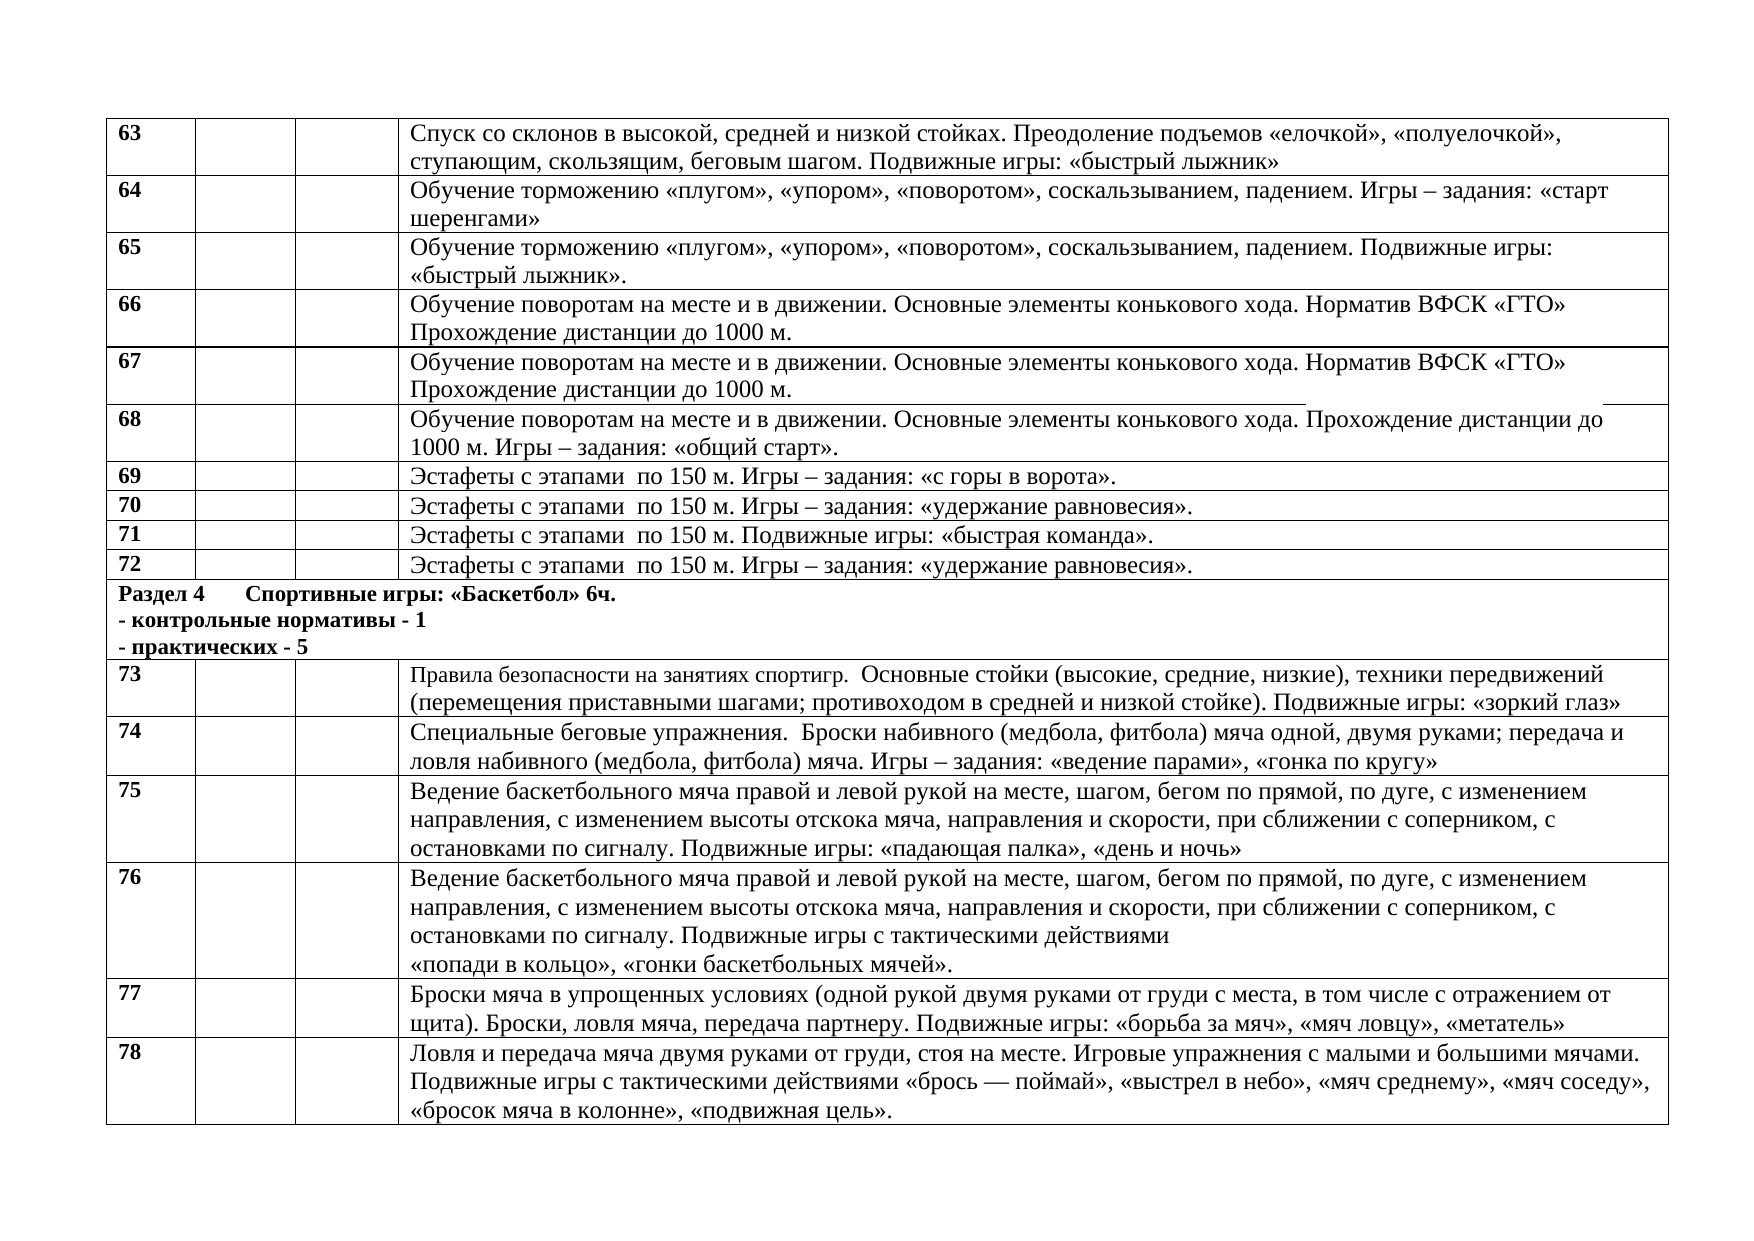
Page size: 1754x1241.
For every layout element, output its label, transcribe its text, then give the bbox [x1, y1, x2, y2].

table_cell 77 [107, 979, 195, 1037]
table_cell 65 [107, 233, 195, 289]
table_cell [296, 1038, 398, 1124]
table_cell 74 [107, 717, 195, 775]
table_cell [196, 1038, 295, 1124]
table_cell Эстафеты с этапами по 150 м. Подвижные игры: «быстрая команда». [399, 521, 1668, 549]
table_cell Ведение баскетбольного мяча правой и левой рукой на месте, шагом, бегом по прямой, по дуге, с изменением направления, с изменением высоты отскока мяча, направления и скорости, при сближении с соперником, с остановками по сигналу. Подвижные игры с тактическими действиями «попади в кольцо», «гонки баскетбольных мячей». [399, 863, 1668, 978]
table_cell Эстафеты с этапами по 150 м. Игры – задания: «удержание равновесия». [399, 550, 1668, 579]
table_cell [196, 776, 295, 862]
table_cell 73 [107, 660, 195, 716]
table_cell 71 [107, 521, 195, 549]
table_cell [196, 979, 295, 1037]
table_cell 63 [107, 119, 195, 175]
table_cell [296, 405, 398, 461]
table_cell [296, 462, 398, 490]
table_cell 67 [107, 348, 195, 403]
table_cell [196, 290, 295, 346]
table_cell [196, 176, 295, 232]
table_cell [196, 405, 295, 461]
table_cell Обучение торможению «плугом», «упором», «поворотом», соскальзыванием, падением. Игры – задания: «старт шеренгами» [399, 176, 1668, 232]
table_cell 72 [107, 550, 195, 579]
table_cell [196, 491, 295, 519]
table_cell 75 [107, 776, 195, 862]
table_cell [296, 233, 398, 289]
table_cell [296, 348, 398, 403]
table_cell Броски мяча в упрощенных условиях (одной рукой двумя руками от груди с места, в том числе с отражением от щита). Броски, ловля мяча, передача партнеру. Подвижные игры: «борьба за мяч», «мяч ловцу», «метатель» [399, 979, 1668, 1037]
table_cell Обучение поворотам на месте и в движении. Основные элементы конькового хода. Норматив ВФСК «ГТО» Прохождение дистанции до 1000 м. [399, 348, 1668, 403]
table_cell Спуск со склонов в высокой, средней и низкой стойках. Преодоление подъемов «елочкой», «полуелочкой», ступающим, скользящим, беговым шагом. Подвижные игры: «быстрый лыжник» [399, 119, 1668, 175]
table_cell 70 [107, 491, 195, 519]
table_cell [196, 660, 295, 716]
table_cell [296, 660, 398, 716]
table_cell Обучение торможению «плугом», «упором», «поворотом», соскальзыванием, падением. Подвижные игры: «быстрый лыжник». [399, 233, 1668, 289]
table_cell Ведение баскетбольного мяча правой и левой рукой на месте, шагом, бегом по прямой, по дуге, с изменением направления, с изменением высоты отскока мяча, направления и скорости, при сближении с соперником, с остановками по сигналу. Подвижные игры: «падающая палка», «день и ночь» [399, 776, 1668, 862]
table_cell 78 [107, 1038, 195, 1124]
table_cell 76 [107, 863, 195, 978]
table_cell Обучение поворотам на месте и в движении. Основные элементы конькового хода. Прохождение дистанции до 1000 м. Игры – задания: «общий старт». [399, 405, 1668, 461]
table_cell [296, 119, 398, 175]
table_cell [196, 233, 295, 289]
table_cell Эстафеты с этапами по 150 м. Игры – задания: «удержание равновесия». [399, 491, 1668, 519]
table_cell Раздел 4 Спортивные игры: «Баскетбол» 6ч. - контрольные нормативы - 1 - практических - 5 [107, 580, 1668, 659]
table_cell Эстафеты с этапами по 150 м. Игры – задания: «с горы в ворота». [399, 462, 1668, 490]
table_cell [296, 521, 398, 549]
table_cell [196, 348, 295, 403]
table_cell [196, 863, 295, 978]
table_cell Ловля и передача мяча двумя руками от груди, стоя на месте. Игровые упражнения с малыми и большими мячами. Подвижные игры с тактическими действиями «брось — поймай», «выстрел в небо», «мяч среднему», «мяч соседу», «бросок мяча в колонне», «подвижная цель». [399, 1038, 1668, 1124]
table_cell [296, 776, 398, 862]
table_cell [296, 550, 398, 579]
table_cell [296, 979, 398, 1037]
table_cell Правила безопасности на занятиях спортигр. Основные стойки (высокие, средние, низкие), техники передвижений (перемещения приставными шагами; противоходом в средней и низкой стойке). Подвижные игры: «зоркий глаз» [399, 660, 1668, 716]
table_cell [196, 462, 295, 490]
table_cell [296, 176, 398, 232]
table_cell [196, 521, 295, 549]
table_cell 64 [107, 176, 195, 232]
table_cell 66 [107, 290, 195, 346]
table_cell [296, 863, 398, 978]
table_cell [296, 290, 398, 346]
table_cell [296, 491, 398, 519]
table_cell [196, 717, 295, 775]
table_cell Специальные беговые упражнения. Броски набивного (медбола, фитбола) мяча одной, двумя руками; передача и ловля набивного (медбола, фитбола) мяча. Игры – задания: «ведение парами», «гонка по кругу» [399, 717, 1668, 775]
table_cell [296, 717, 398, 775]
table_cell 69 [107, 462, 195, 490]
table_cell 68 [107, 405, 195, 461]
table_cell [196, 550, 295, 579]
table_cell Обучение поворотам на месте и в движении. Основные элементы конькового хода. Норматив ВФСК «ГТО» Прохождение дистанции до 1000 м. [399, 290, 1668, 346]
table_cell [196, 119, 295, 175]
